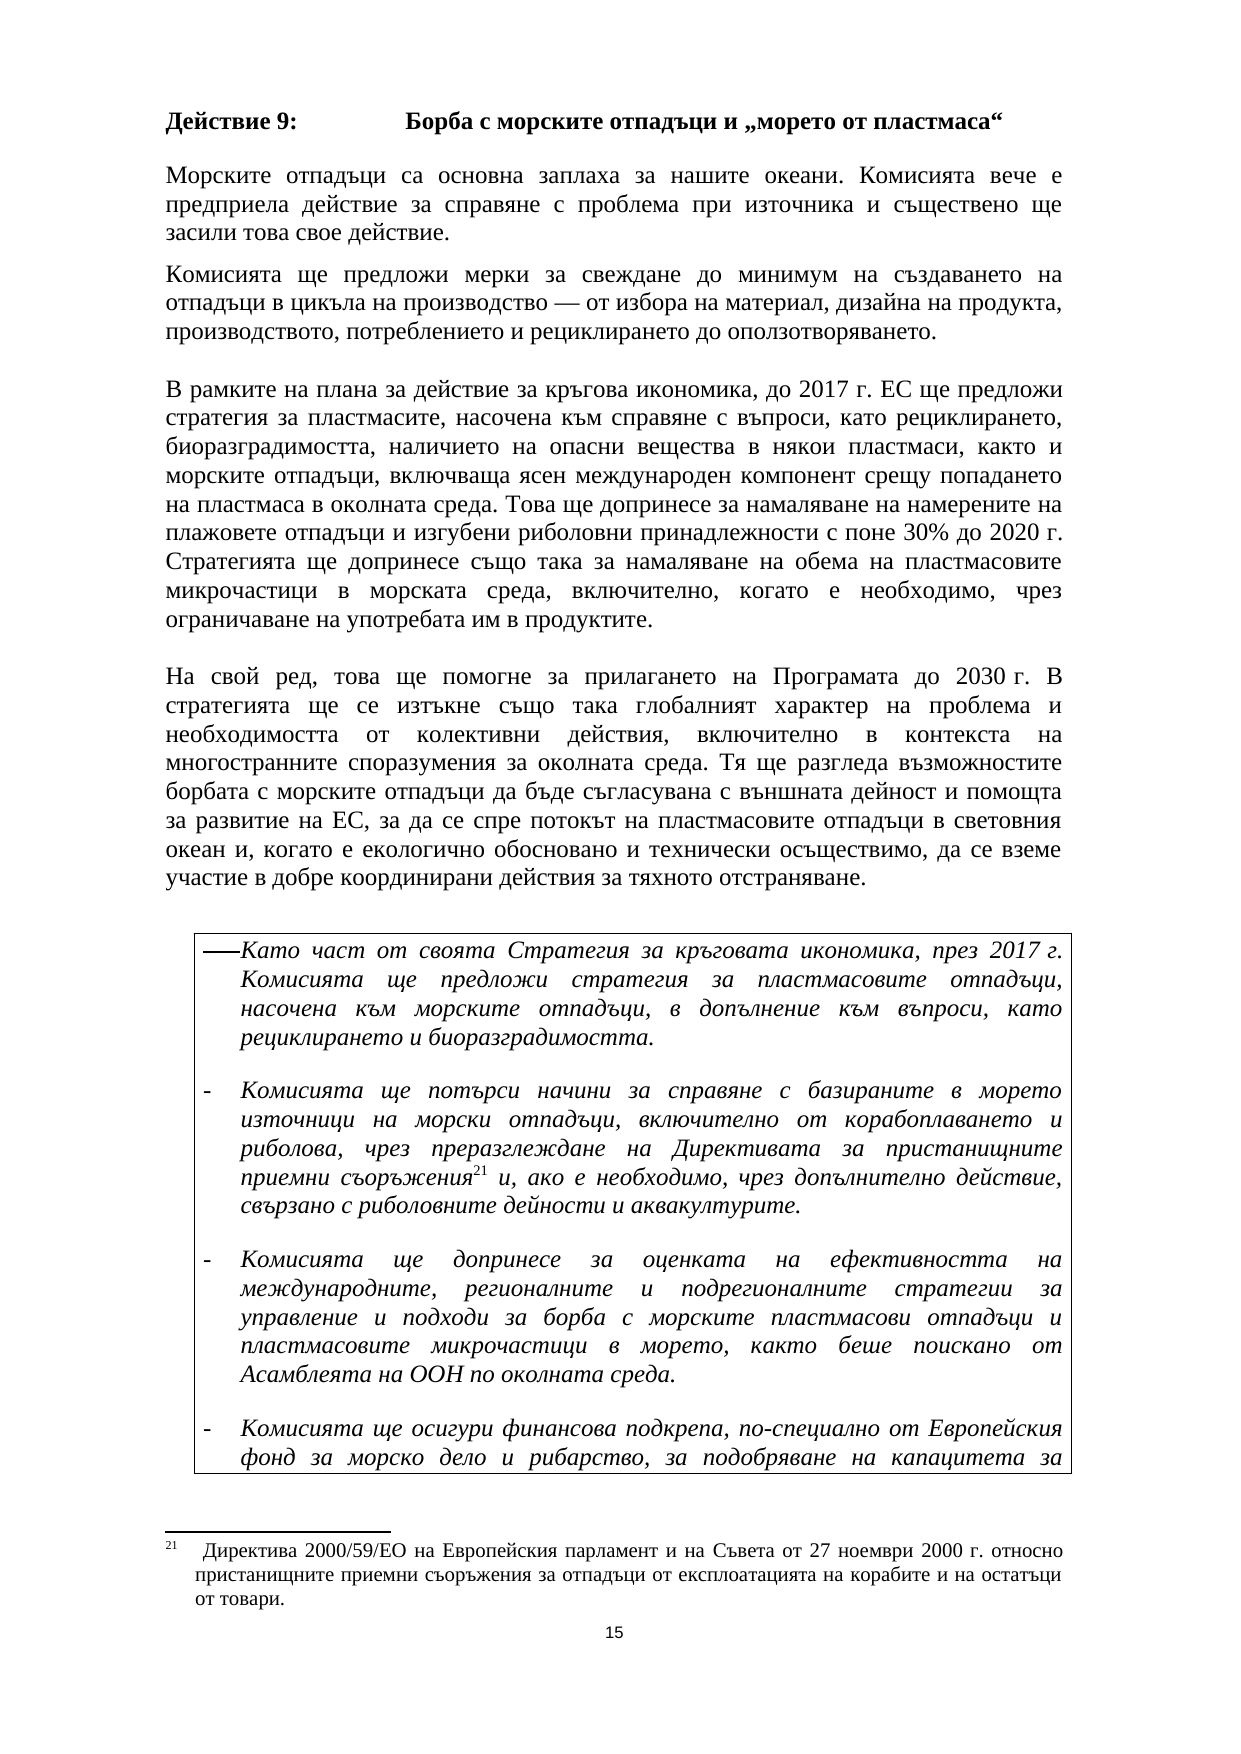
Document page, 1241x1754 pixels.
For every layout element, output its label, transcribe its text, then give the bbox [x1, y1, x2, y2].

list Комисията ще допринесе за оценката на ефективността на международните, регионалните и подрегионалните стратегии за управление и подходи за борба с морските пластмасови отпадъци и пластмасовите микрочастици в морето, както беше поискано от Асамблеята на ООН по околната среда. [195, 1241, 1071, 1388]
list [195, 1410, 1071, 1473]
text В рамките на плана за действие за кръгова икономика, до 2017 г. ЕС ще предложи стратегия за пластмасите, насочена към справяне с въпроси, като рециклирането, биоразградимостта, наличието на опасни вещества в някои пластмаси, както и морските отпадъци, включваща ясен международен компонент срещу попадането на пластмаса в околната среда. Това ще допринесе за намаляване на намерените на плажовете отпадъци и изгубени риболовни принадлежности с поне 30% до 2020 г. Стратегията ще допринесе също така за намаляване на обема на пластмасовите микрочастици в морската среда, включително, когато е необходимо, чрез ограничаване на употребата им в продуктите. [165, 374, 1063, 632]
text На свой ред, това ще помогне за прилагането на Програмата до 2030 г. В стратегията ще се изтъкне също така глобалният характер на проблема и необходимостта от колективни действия, включително в контекста на многостранните споразумения за околната среда. Тя ще разгледа възможностите борбата с морските отпадъци да бъде съгласувана с външната дейност и помощта за развитие на ЕС, за да се спре потокът на пластмасовите отпадъци в световния океан и, когато е екологично обосновано и технически осъществимо, да се вземе участие в добре координирани действия за тяхното отстраняване. [165, 661, 1063, 891]
list Като част от своята Стратегия за кръговата икономика, през 2017 г. Комисията ще предложи стратегия за пластмасовите отпадъци, насочена към морските отпадъци, в допълнение към въпроси, като рециклирането и биоразградимостта. [195, 934, 1071, 1051]
list Морските отпадъци са основна заплаха за нашите океани. Комисията вече е предприела действие за справяне с проблема при източника и съществено ще засили това свое действие. [165, 160, 1063, 246]
text Действие 9: Борба с морските отпадъци и „морето от пластмаса“ [165, 106, 1063, 135]
list Комисията ще потърси начини за справяне с базираните в морето източници на морски отпадъци, включително от корабоплаването и риболова, чрез преразглеждане на Директивата за пристанищните приемни съоръжения и, ако е необходимо, чрез допълнително действие, свързано с риболовните дейности и аквакултурите. [195, 1072, 1071, 1219]
text Комисията ще предложи мерки за свеждане до минимум на създаването на отпадъци в цикъла на производство — от избора на материал, дизайна на продукта, производството, потреблението и рециклирането до оползотворяването. [165, 259, 1063, 345]
